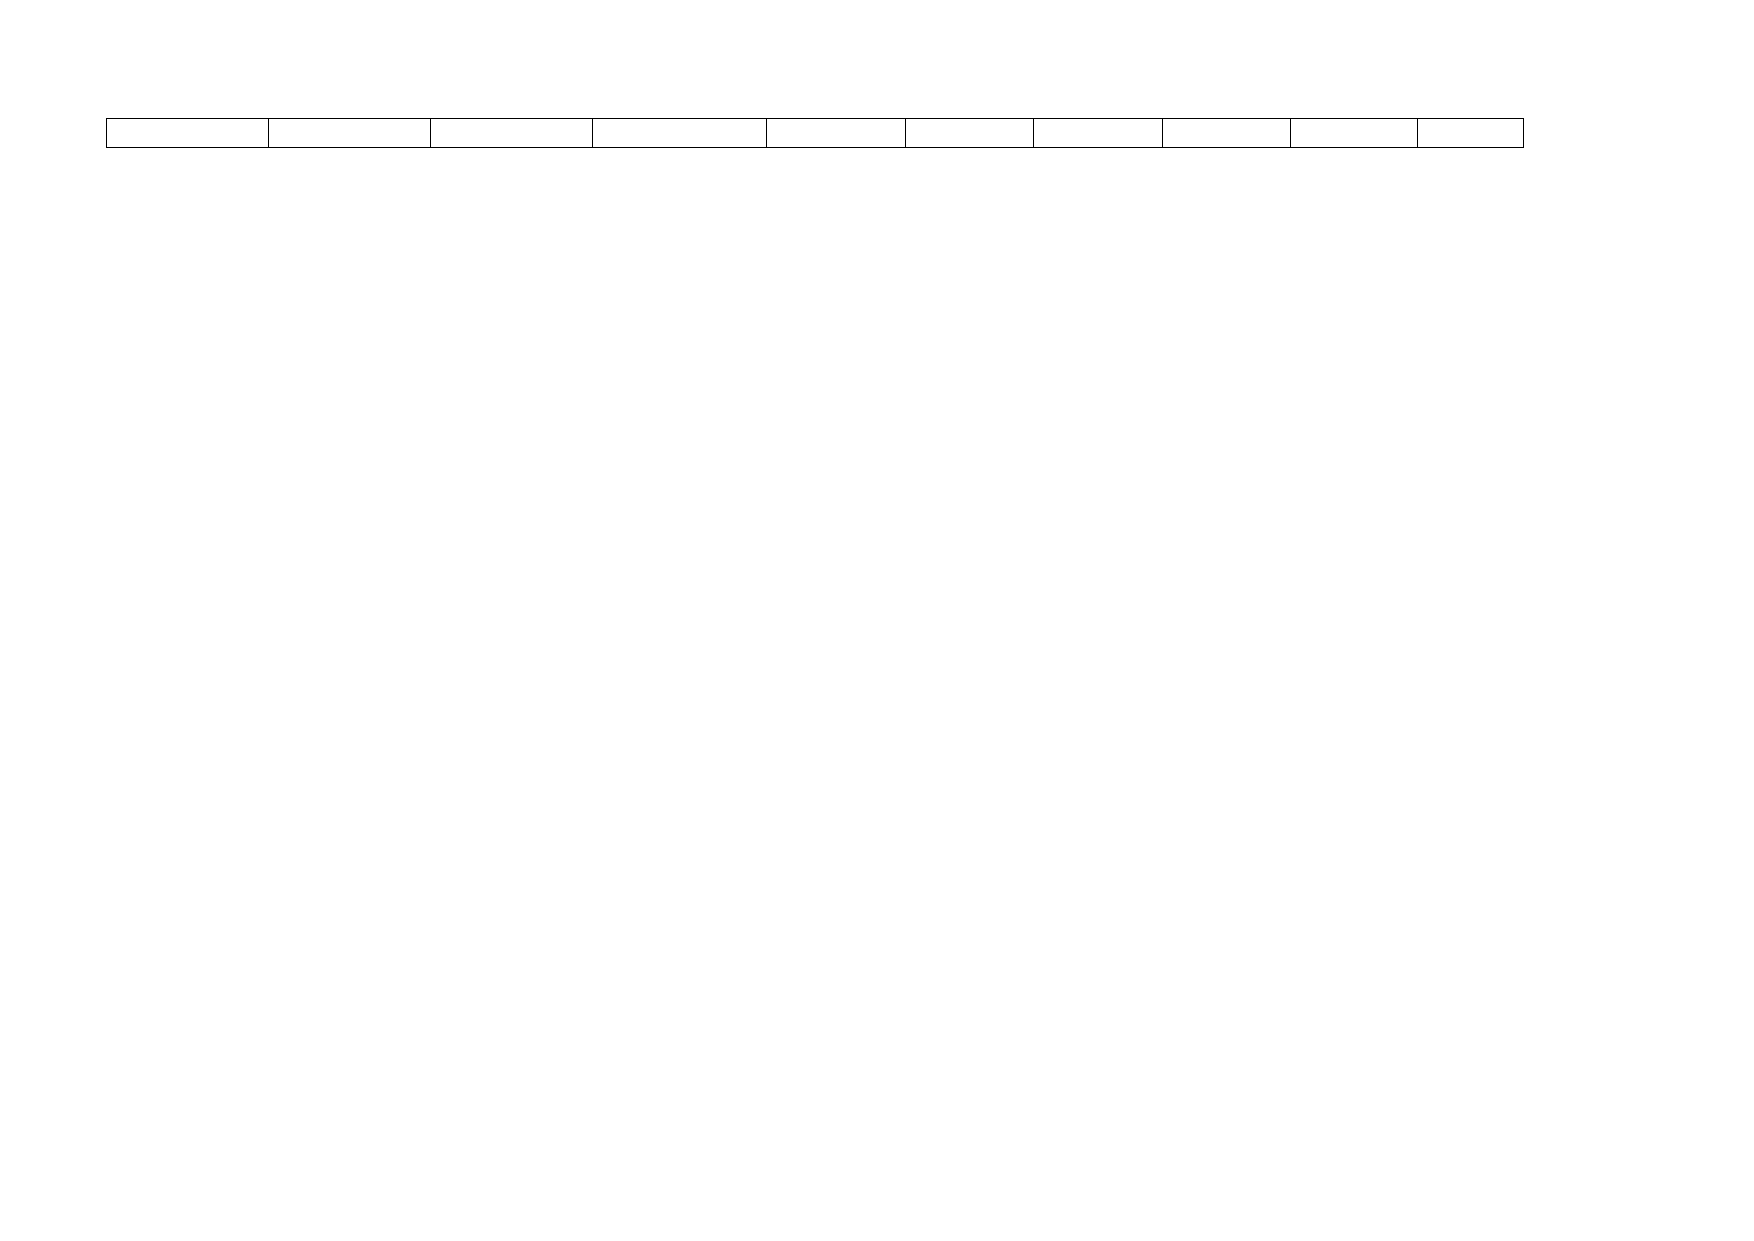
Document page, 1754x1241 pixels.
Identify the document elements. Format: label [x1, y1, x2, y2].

table_cell [593, 119, 766, 147]
table_cell [1034, 119, 1162, 147]
table_cell [1291, 119, 1417, 147]
table_cell [767, 119, 905, 147]
table_cell [906, 119, 1033, 147]
table_cell [1418, 119, 1523, 147]
table_cell [431, 119, 592, 147]
table_cell [269, 119, 430, 147]
table_cell [1163, 119, 1290, 147]
table_cell [107, 119, 268, 147]
